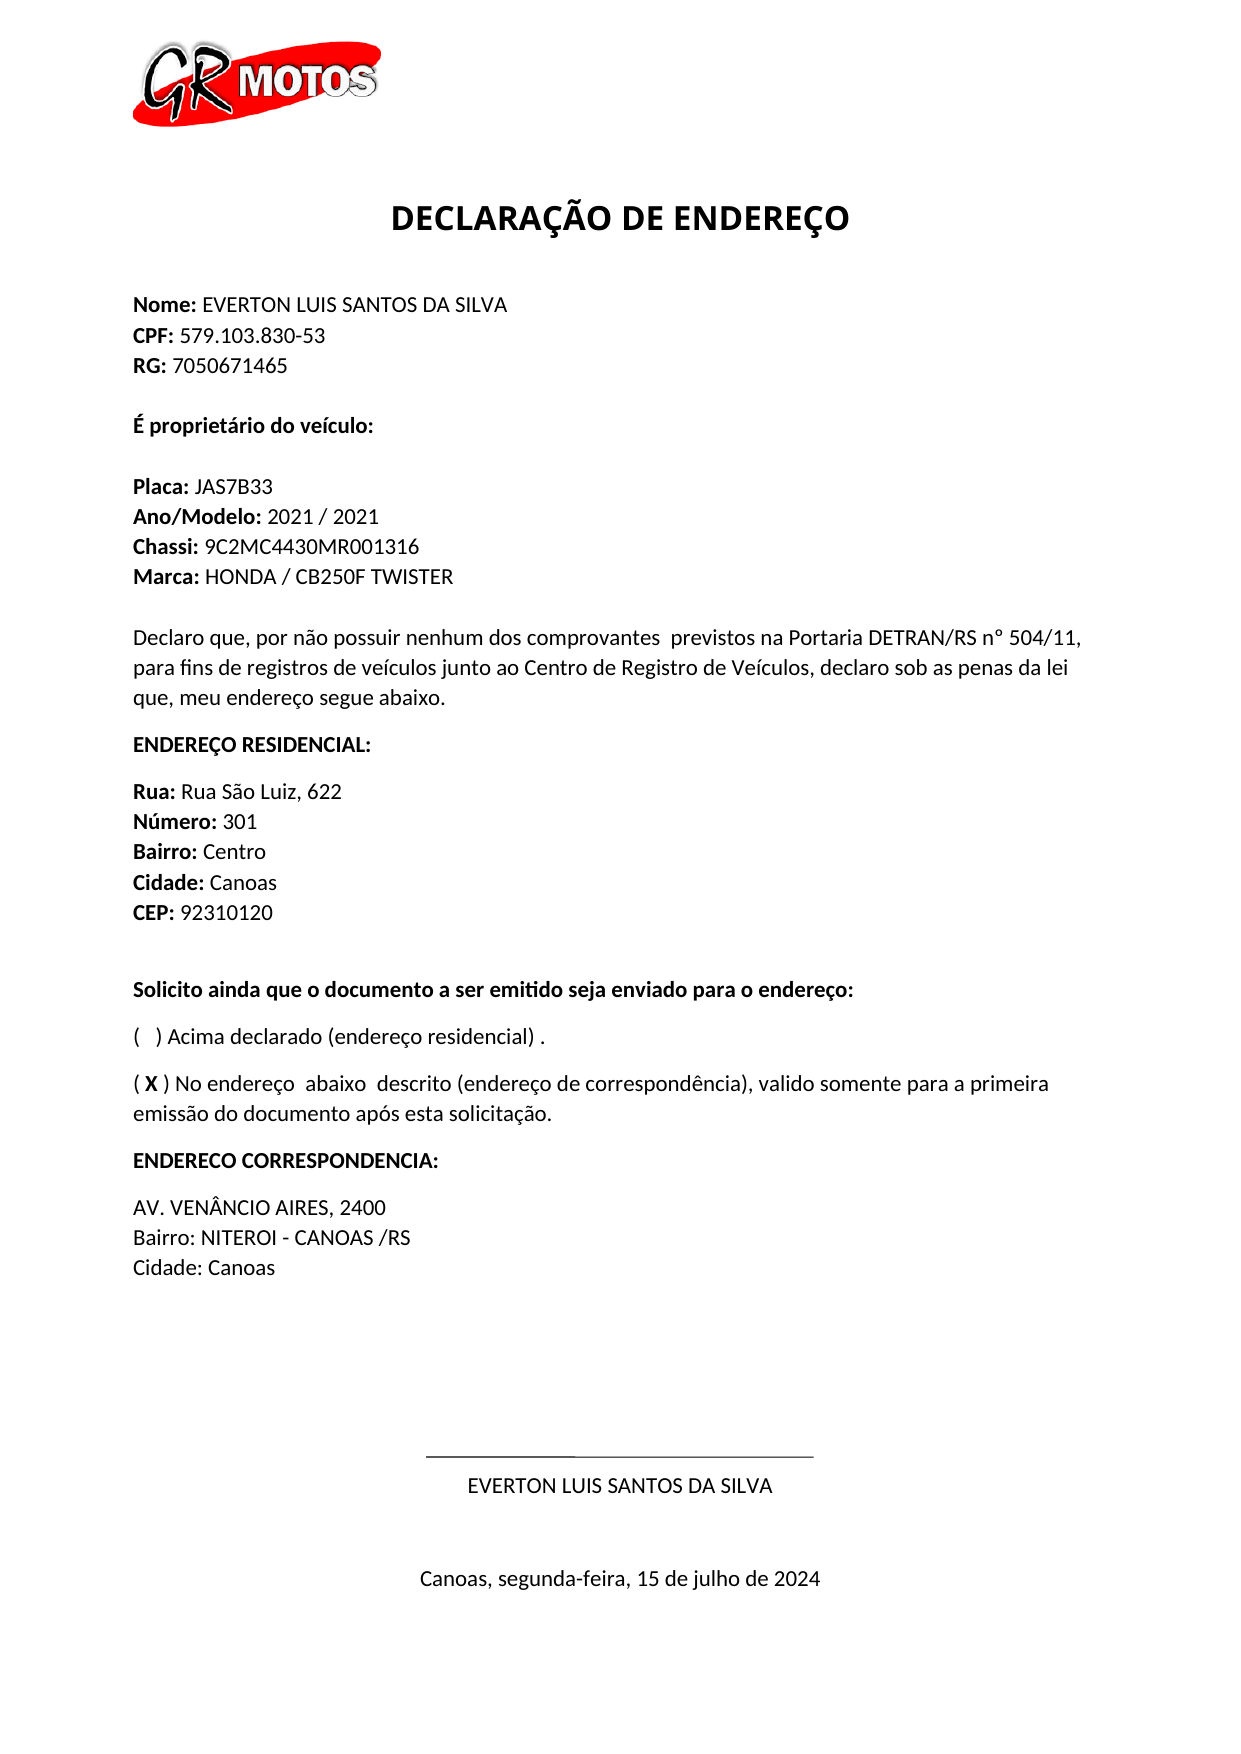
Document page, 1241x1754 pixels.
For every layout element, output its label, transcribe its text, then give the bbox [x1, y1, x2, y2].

text ENDEREÇO RESIDENCIAL: [133, 730, 1107, 758]
text Rua: Rua São Luiz, 622 [133, 777, 1107, 805]
text ( X ) No endereço abaixo descrito (endereço de correspondência), valido somente para a primeira emissão do documento após esta solicitação. [133, 1069, 1107, 1127]
text CPF: 579.103.830-53 [133, 321, 1107, 349]
subtitle DECLARAÇÃO DE ENDEREÇO [133, 195, 1107, 240]
text Bairro: Centro [133, 837, 1107, 866]
text EVERTON LUIS SANTOS DA SILVA [133, 1471, 1107, 1499]
text Bairro: NITEROI - CANOAS /RS [133, 1223, 1107, 1251]
text Canoas, segunda-feira, 15 de julho de 2024 [133, 1564, 1107, 1593]
text ENDERECO CORRESPONDENCIA: [133, 1146, 1107, 1174]
text Número: 301 [133, 807, 1107, 835]
text RG: 7050671465 [133, 351, 1107, 379]
text Ano/Modelo: 2021 / 2021 [133, 502, 1107, 530]
text Declaro que, por não possuir nenhum dos comprovantes previstos na Portaria DETRAN/RS nº 504/11, para fins de registros de veículos junto ao Centro de Registro de Veículos, declaro sob as penas da lei que, meu endereço segue abaixo. [133, 623, 1107, 711]
text Solicito ainda que o documento a ser emitido seja enviado para o endereço: [133, 975, 1107, 1003]
text Nome: EVERTON LUIS SANTOS DA SILVA [133, 291, 1107, 319]
text Cidade: Canoas [133, 868, 1107, 896]
text Placa: JAS7B33 [133, 472, 1107, 500]
text Marca: HONDA / CB250F TWISTER [133, 562, 1107, 591]
text É proprietário do veículo: [133, 411, 1107, 439]
text CEP: 92310120 [133, 898, 1107, 926]
text AV. VENÂNCIO AIRES, 2400 [133, 1193, 1107, 1221]
picture [132, 23, 417, 142]
text Chassi: 9C2MC4430MR001316 [133, 532, 1107, 560]
text ( ) Acima declarado (endereço residencial) . [133, 1022, 1107, 1050]
text Cidade: Canoas [133, 1253, 1107, 1281]
